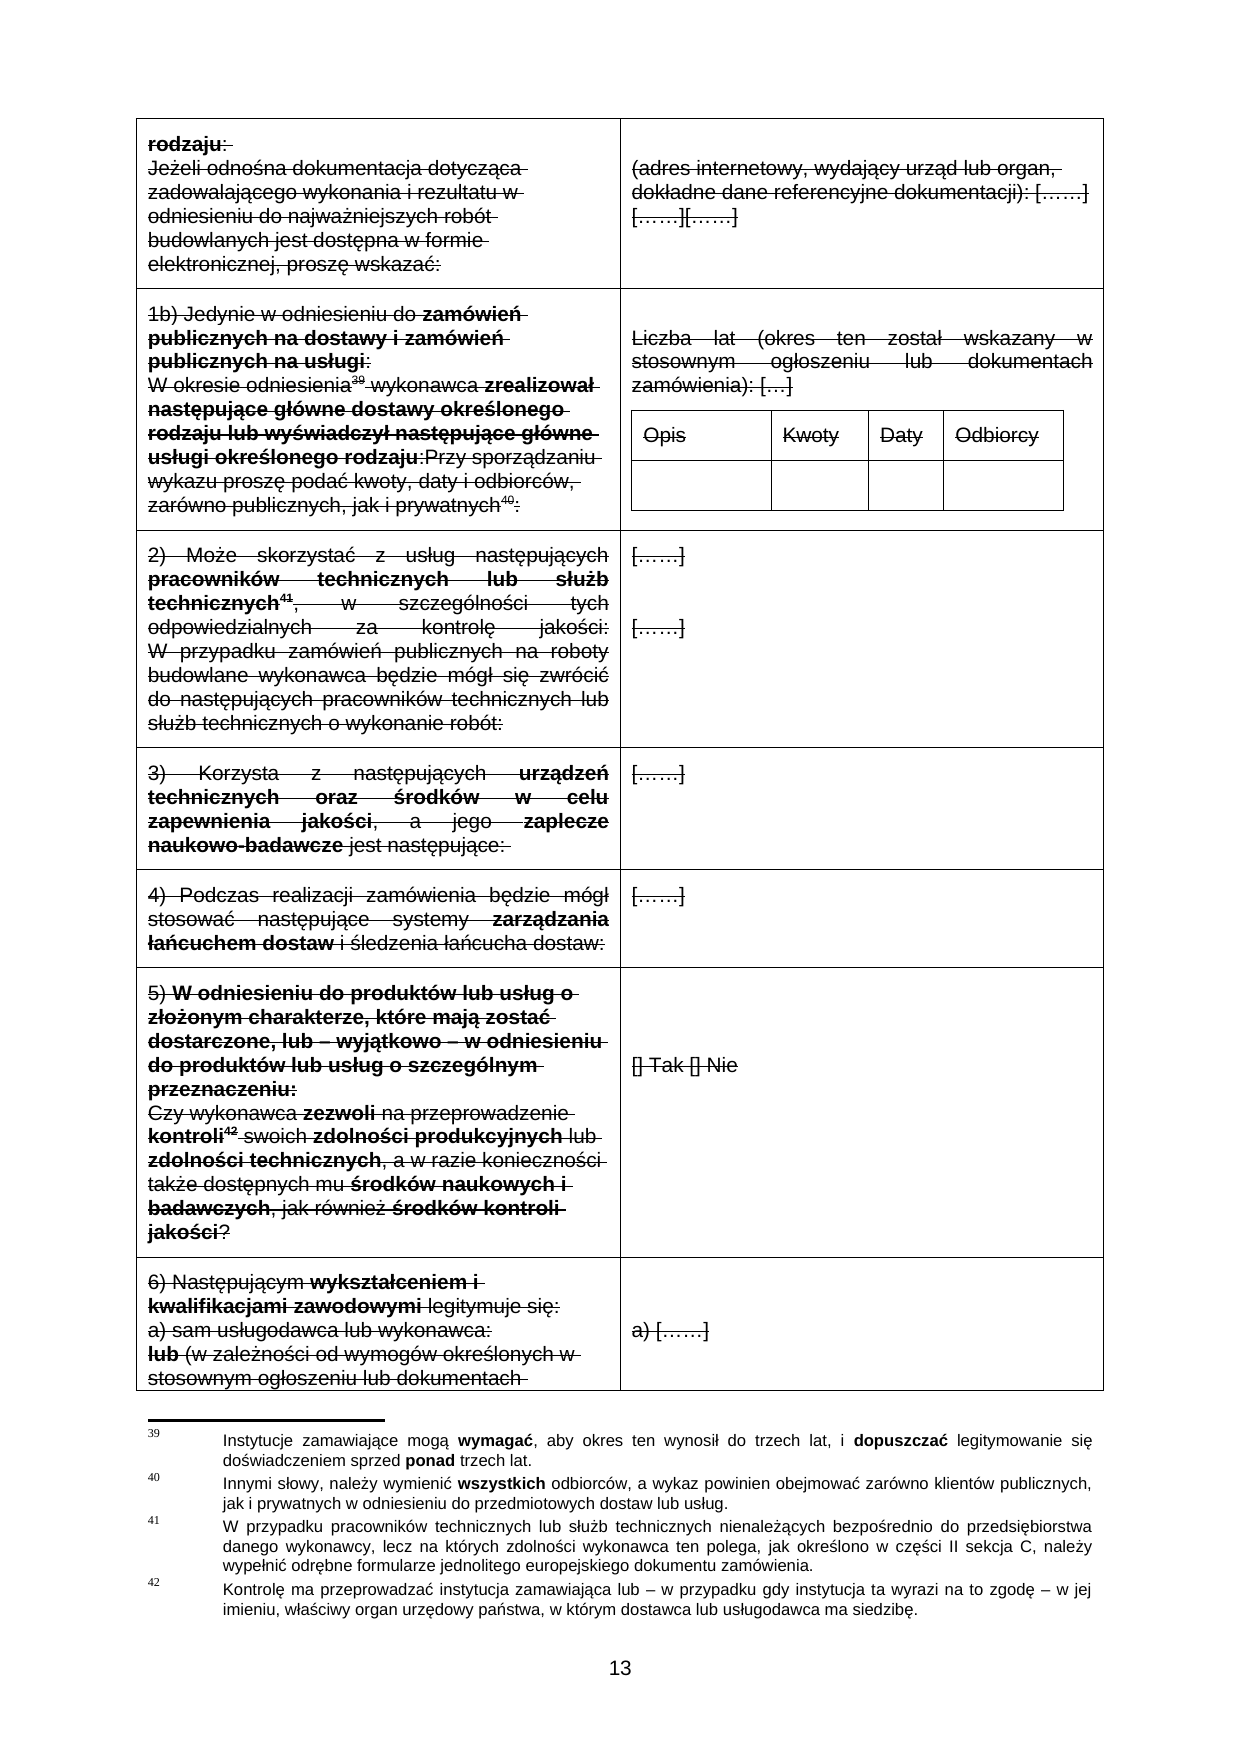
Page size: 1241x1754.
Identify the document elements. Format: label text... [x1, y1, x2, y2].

table_cell a) [……] b) [……] [621, 1258, 1103, 1390]
table_cell Liczba lat (okres ten został wskazany w stosownym ogłoszeniu lub dokumentach zamówienia): […] [621, 289, 1103, 529]
table_cell 3) Korzysta z następujących urządzeń technicznych oraz środków w celu zapewnienia jakości, a jego zaplecze naukowo-badawcze jest następujące: [137, 748, 620, 869]
table_cell 5) W odniesieniu do produktów lub usług o złożonym charakterze, które mają zostać dostarczone, lub – wyjątkowo – w odniesieniu do produktów lub usług o szczególnym przeznaczeniu: Czy wykonawca zezwoli na przeprowadzenie kontroli swoich zdolności produkcyjnych lub zdolności technicznych, a w razie konieczności także dostępnych mu środków naukowych i badawczych, jak również środków kontroli jakości? [137, 968, 620, 1257]
table_cell [] Tak [] Nie [621, 968, 1103, 1257]
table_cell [137, 119, 620, 288]
table_cell 2) Może skorzystać z usług następujących pracowników technicznych lub służb technicznych, w szczególności tych odpowiedzialnych za kontrolę jakości: W przypadku zamówień publicznych na roboty budowlane wykonawca będzie mógł się zwrócić do następujących pracowników technicznych lub służb technicznych o wykonanie robót: [137, 531, 620, 747]
table_cell 4) Podczas realizacji zamówienia będzie mógł stosować następujące systemy zarządzania łańcuchem dostaw i śledzenia łańcucha dostaw: [137, 870, 620, 967]
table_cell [621, 119, 1103, 288]
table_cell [137, 1258, 620, 1390]
table_cell [……] [……] [621, 531, 1103, 747]
table_cell [……] [621, 748, 1103, 869]
table_cell [……] [621, 870, 1103, 967]
table_cell 1b) Jedynie w odniesieniu do zamówień publicznych na dostawy i zamówień publicznych na usługi: W okresie odniesienia wykonawca zrealizował następujące główne dostawy określonego rodzaju lub wyświadczył następujące główne usługi określonego rodzaju:Przy sporządzaniu wykazu proszę podać kwoty, daty i odbiorców, zarówno publicznych, jak i prywatnych: [137, 289, 620, 529]
